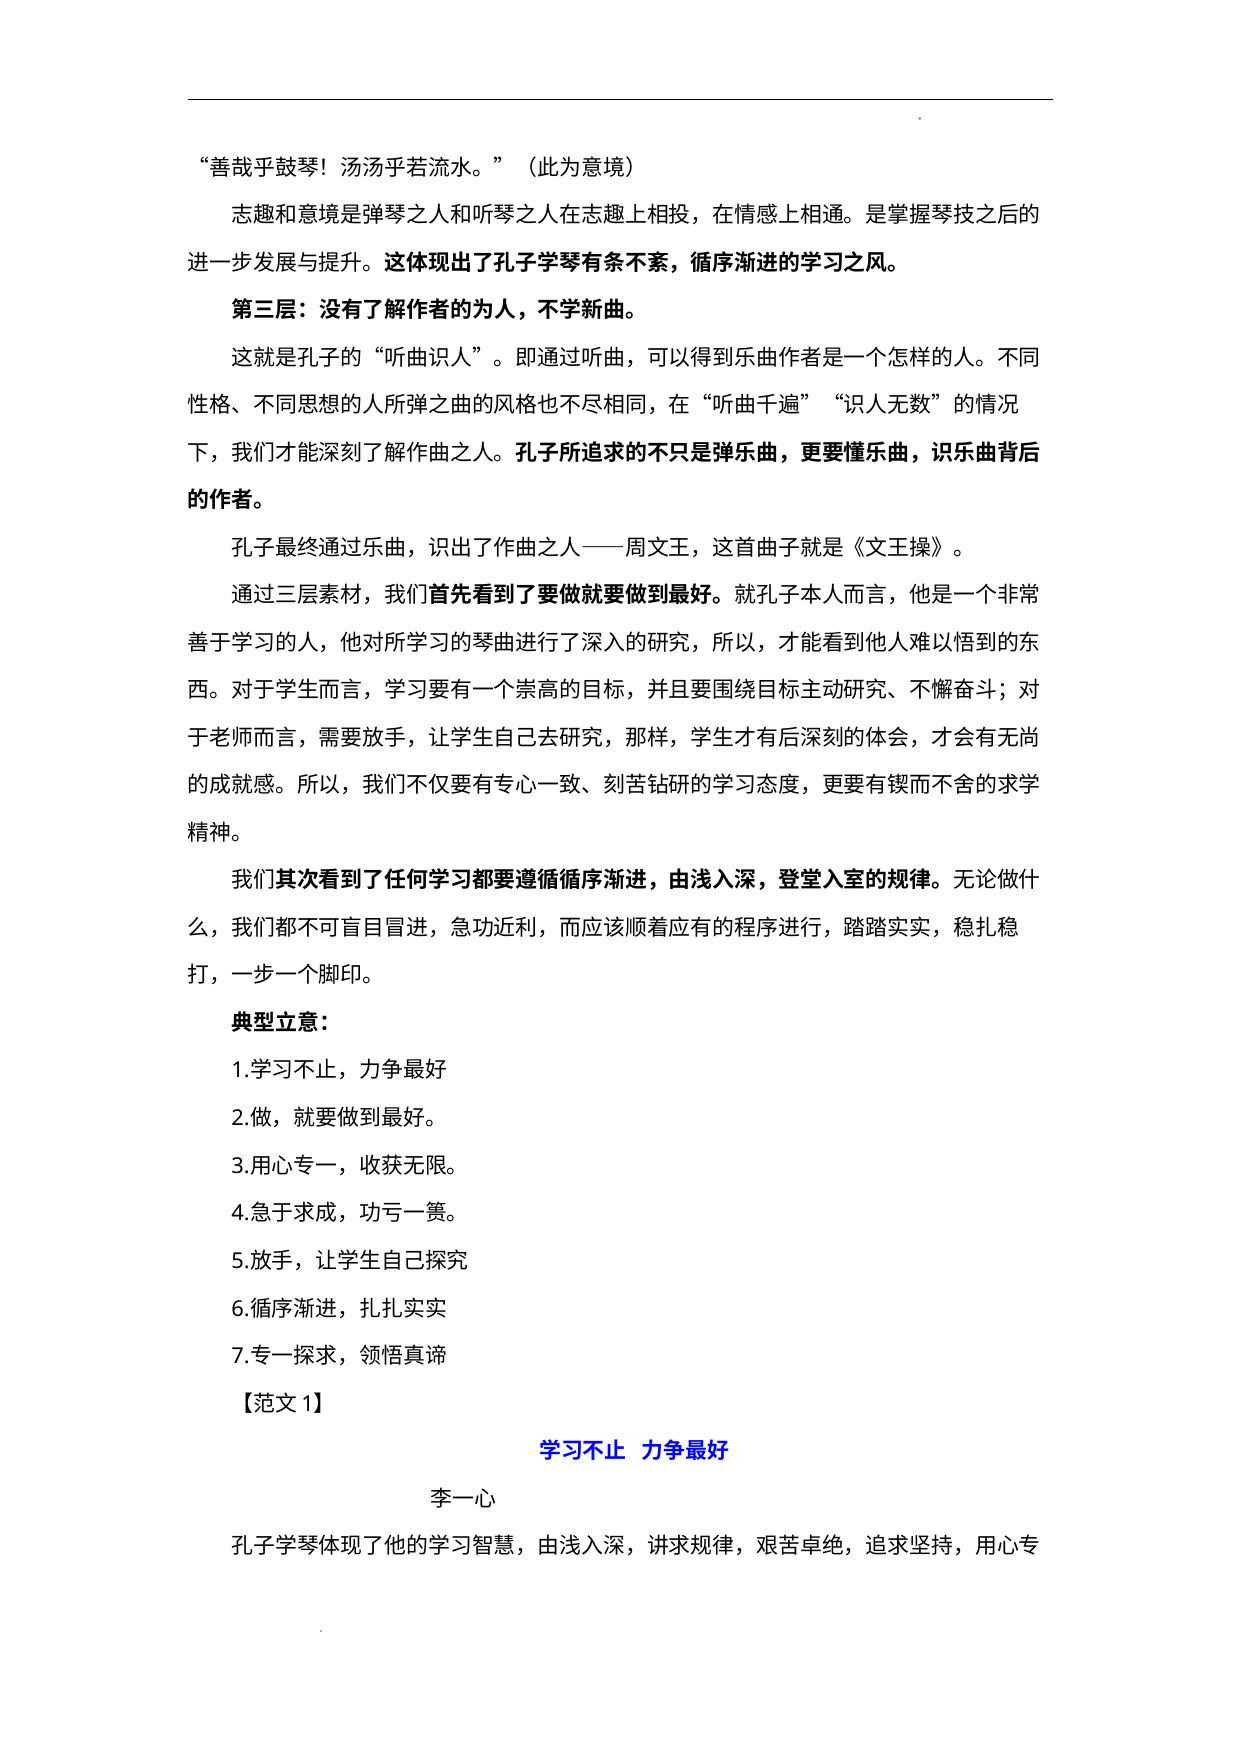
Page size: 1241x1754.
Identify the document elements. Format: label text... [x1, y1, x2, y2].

text 李一心 [187, 1481, 1053, 1512]
text 孔子最终通过乐曲，识出了作曲之人——周文王，这首曲子就是《文王操》。 [187, 530, 1053, 562]
text 2.做，就要做到最好。 [187, 1100, 1053, 1132]
text 志趣和意境是弹琴之人和听琴之人在志趣上相投，在情感上相通。是掌握琴技之后的进一步发展与提升。这体现出了孔子学琴有条不紊，循序渐进的学习之风。 [187, 197, 1053, 277]
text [187, 150, 1053, 182]
text 【范文1】 [187, 1386, 1053, 1417]
text 我们其次看到了任何学习都要遵循循序渐进，由浅入深，登堂入室的规律。无论做什么，我们都不可盲目冒进，急功近利，而应该顺着应有的程序进行，踏踏实实，稳扎稳打，一步一个脚印。 [187, 862, 1053, 989]
text 1.学习不止，力争最好 [187, 1052, 1053, 1084]
text 7.专一探求，领悟真谛 [187, 1338, 1053, 1370]
text 这就是孔子的“听曲识人”。即通过听曲，可以得到乐曲作者是一个怎样的人。不同性格、不同思想的人所弹之曲的风格也不尽相同，在“听曲千遍”“识人无数”的情况下，我们才能深刻了解作曲之人。孔子所追求的不只是弹乐曲，更要懂乐曲，识乐曲背后的作者。 [187, 340, 1053, 514]
text 学习不止 力争最好 [187, 1433, 1053, 1465]
text 通过三层素材，我们首先看到了要做就要做到最好。就孔子本人而言，他是一个非常善于学习的人，他对所学习的琴曲进行了深入的研究，所以，才能看到他人难以悟到的东西。对于学生而言，学习要有一个崇高的目标，并且要围绕目标主动研究、不懈奋斗；对于老师而言，需要放手，让学生自己去研究，那样，学生才有后深刻的体会，才会有无尚的成就感。所以，我们不仅要有专心一致、刻苦钻研的学习态度，更要有锲而不舍的求学精神。 [187, 577, 1053, 847]
text 3.用心专一，收获无限。 [187, 1148, 1053, 1179]
text 6.循序渐进，扎扎实实 [187, 1291, 1053, 1322]
text 5.放手，让学生自己探究 [187, 1243, 1053, 1275]
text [187, 1528, 1053, 1560]
text 4.急于求成，功亏一篑。 [187, 1195, 1053, 1227]
text 第三层：没有了解作者的为人，不学新曲。 [187, 292, 1053, 324]
text 典型立意： [187, 1005, 1053, 1037]
